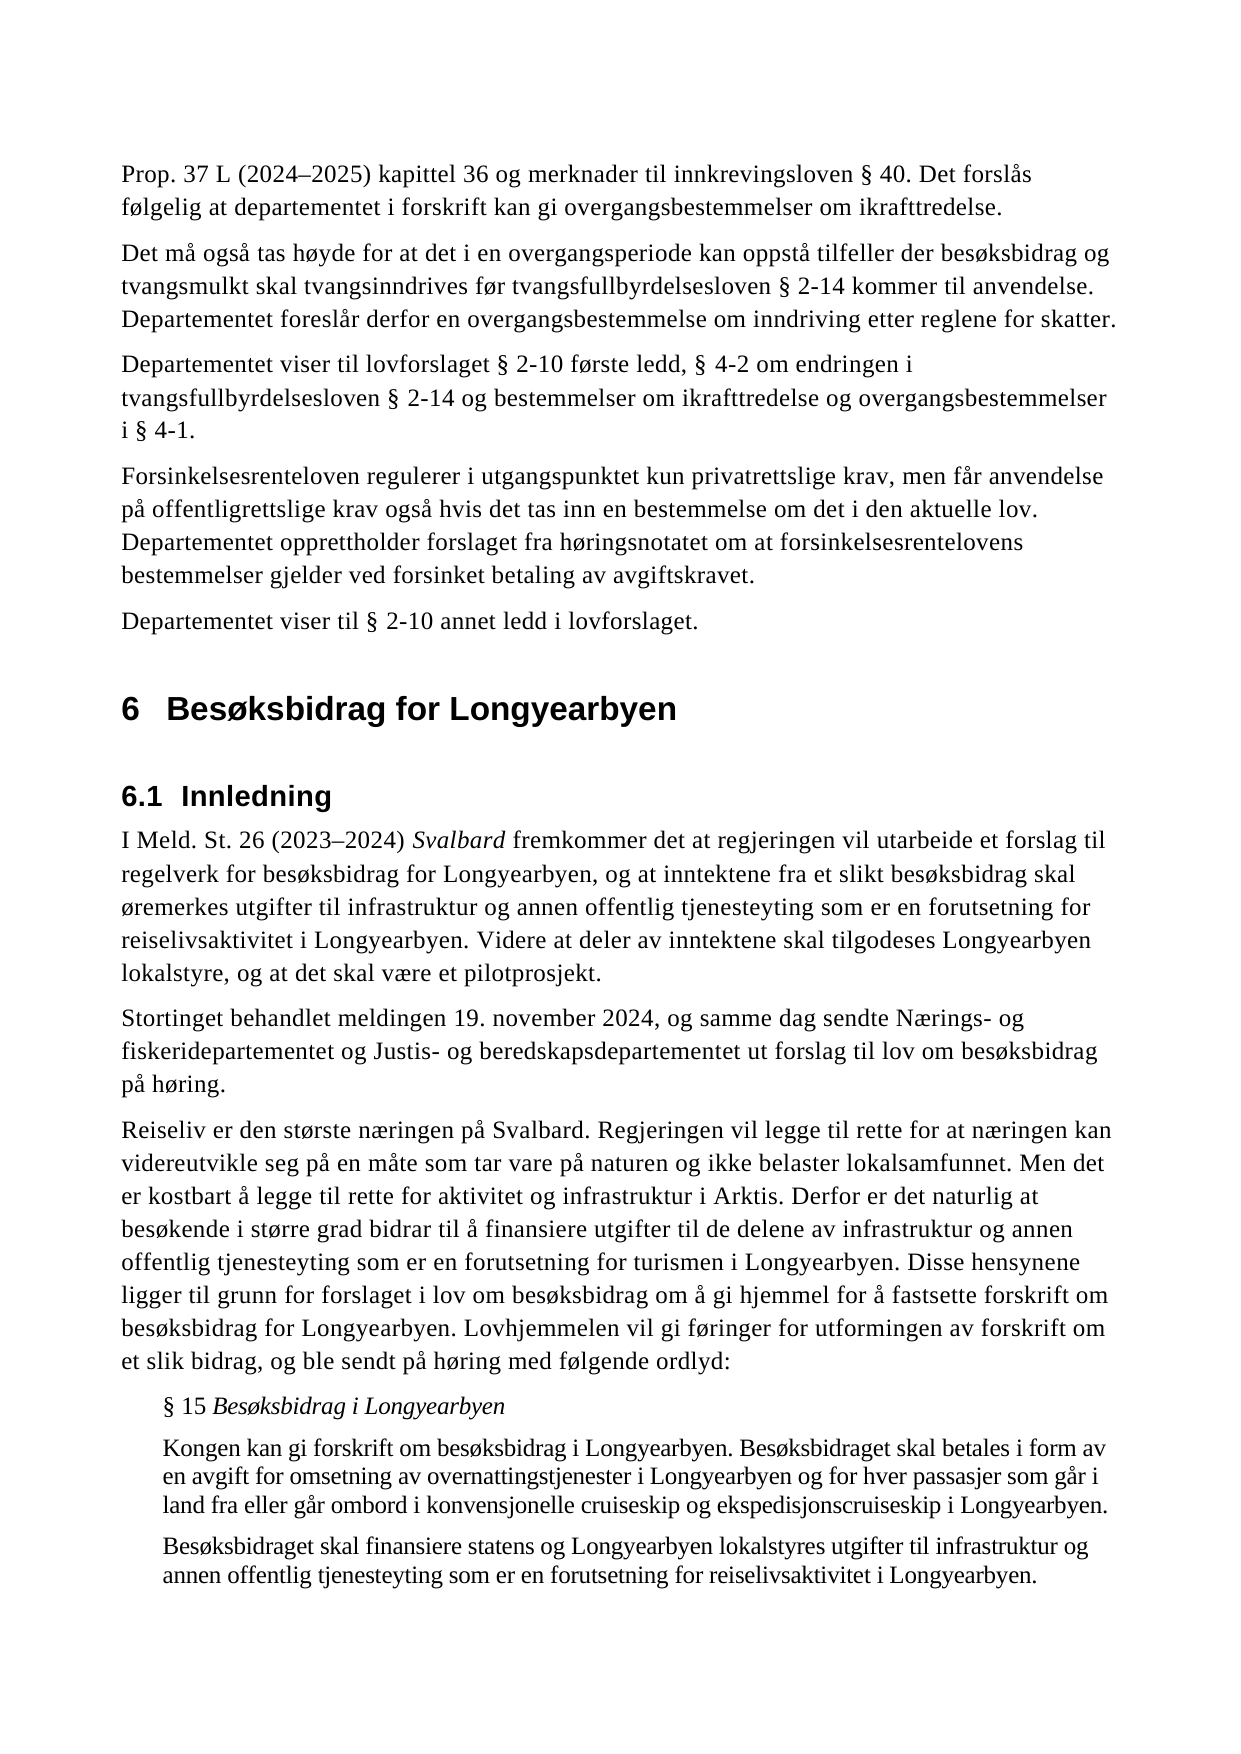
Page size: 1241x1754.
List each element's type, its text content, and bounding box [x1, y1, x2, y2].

text I Meld. St. 26 (2023–2024) Svalbard fremkommer det at regjeringen vil utarbeide et forslag til regelverk for besøksbidrag for Longyearbyen, og at inntektene fra et slikt besøksbidrag skal øremerkes utgifter til infrastruktur og annen offentlig tjenesteyting som er en forutsetning for reiselivsaktivitet i Longyearbyen. Videre at deler av inntektene skal tilgodeses Longyearbyen lokalstyre, og at det skal være et pilotprosjekt. [121, 826, 1119, 986]
text Forsinkelsesrenteloven regulerer i utgangspunktet kun privatrettslige krav, men får anvendelse på offentligrettslige krav også hvis det tas inn en bestemmelse om det i den aktuelle lov. Departementet opprettholder forslaget fra høringsnotatet om at forsinkelsesrentelovens bestemmelser gjelder ved forsinket betaling av avgiftskravet. [121, 461, 1119, 589]
text Kongen kan gi forskrift om besøksbidrag i Longyearbyen. Besøksbidraget skal betales i form av en avgift for omsetning av overnattingstjenester i Longyearbyen og for hver passasjer som går i land fra eller går ombord i konvensjonelle cruiseskip og ekspedisjonscruiseskip i Longyearbyen. [162, 1433, 1119, 1519]
text Det må også tas høyde for at det i en overgangsperiode kan oppstå tilfeller der besøksbidrag og tvangsmulkt skal tvangsinndrives før tvangsfullbyrdelsesloven § 2-14 kommer til anvendelse. Departementet foreslår derfor en overgangsbestemmelse om inndriving etter reglene for skatter. [121, 238, 1119, 333]
text § 15 Besøksbidrag i Longyearbyen [162, 1391, 1119, 1420]
text Departementet viser til lovforslaget § 2-10 første ledd, § 4-2 om endringen i tvangsfullbyrdelsesloven § 2-14 og bestemmelser om ikrafttredelse og overgangsbestemmelser i § 4-1. [121, 349, 1119, 444]
text Besøksbidraget skal finansiere statens og Longyearbyen lokalstyres utgifter til infrastruktur og annen offentlig tjenesteyting som er en forutsetning for reiselivsaktivitet i Longyearbyen. [162, 1531, 1119, 1589]
text Departementet viser til § 2-10 annet ledd i lovforslaget. [121, 606, 1119, 634]
subtitle Besøksbidrag for Longyearbyen [121, 689, 1119, 727]
text Reiseliv er den største næringen på Svalbard. Regjeringen vil legge til rette for at næringen kan videreutvikle seg på en måte som tar vare på naturen og ikke belaster lokalsamfunnet. Men det er kostbart å legge til rette for aktivitet og infrastruktur i Arktis. Derfor er det naturlig at besøkende i større grad bidrar til å finansiere utgifter til de delene av infrastruktur og annen offentlig tjenesteyting som er en forutsetning for turismen i Longyearbyen. Disse hensynene ligger til grunn for forslaget i lov om besøksbidrag om å gi hjemmel for å fastsette forskrift om besøksbidrag for Longyearbyen. Lovhjemmelen vil gi føringer for utformingen av forskrift om et slik bidrag, og ble sendt på høring med følgende ordlyd: [121, 1115, 1119, 1375]
subtitle Innledning [121, 779, 1119, 812]
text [121, 159, 1119, 221]
text Stortinget behandlet meldingen 19. november 2024, og samme dag sendte Nærings- og fiskeridepartementet og Justis- og beredskapsdepartementet ut forslag til lov om besøksbidrag på høring. [121, 1003, 1119, 1098]
